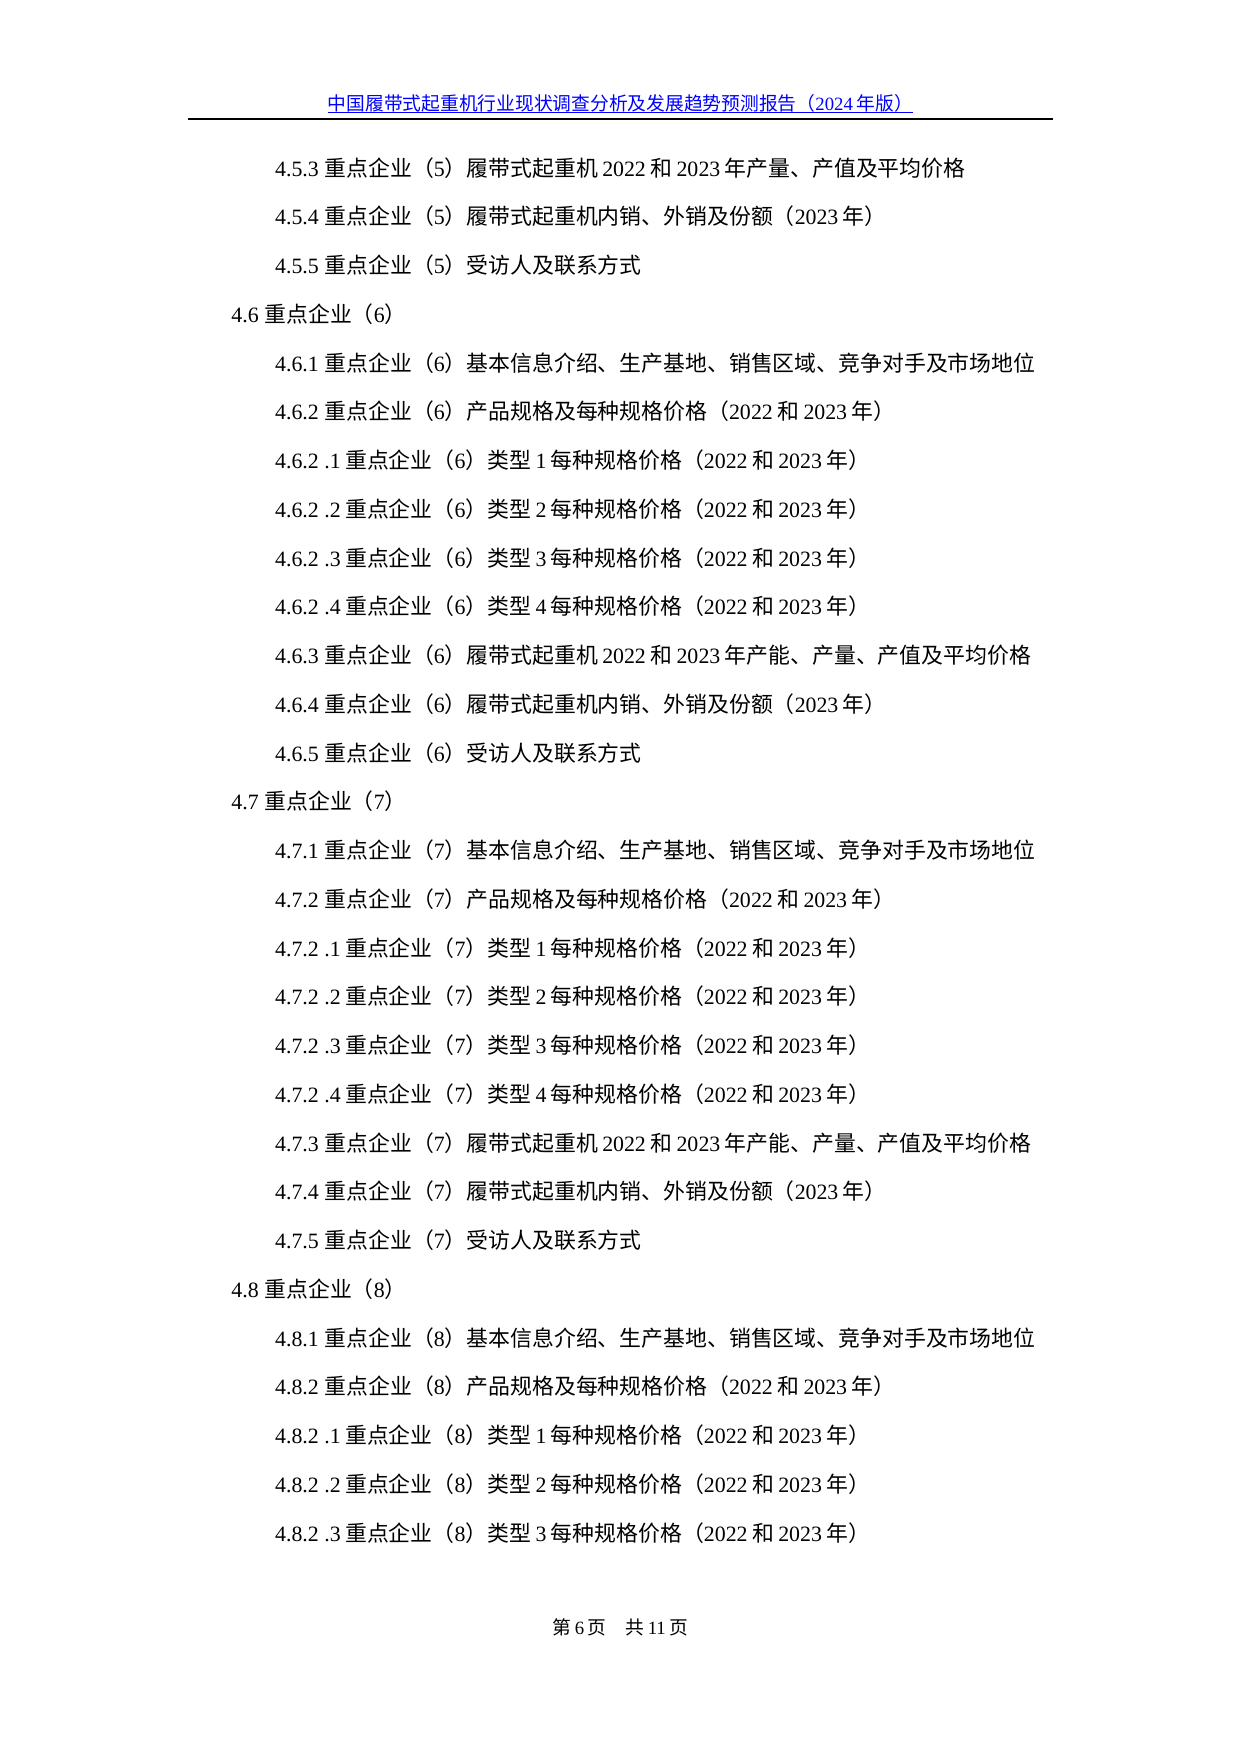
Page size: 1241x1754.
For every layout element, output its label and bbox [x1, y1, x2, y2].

text [187, 150, 1053, 1548]
